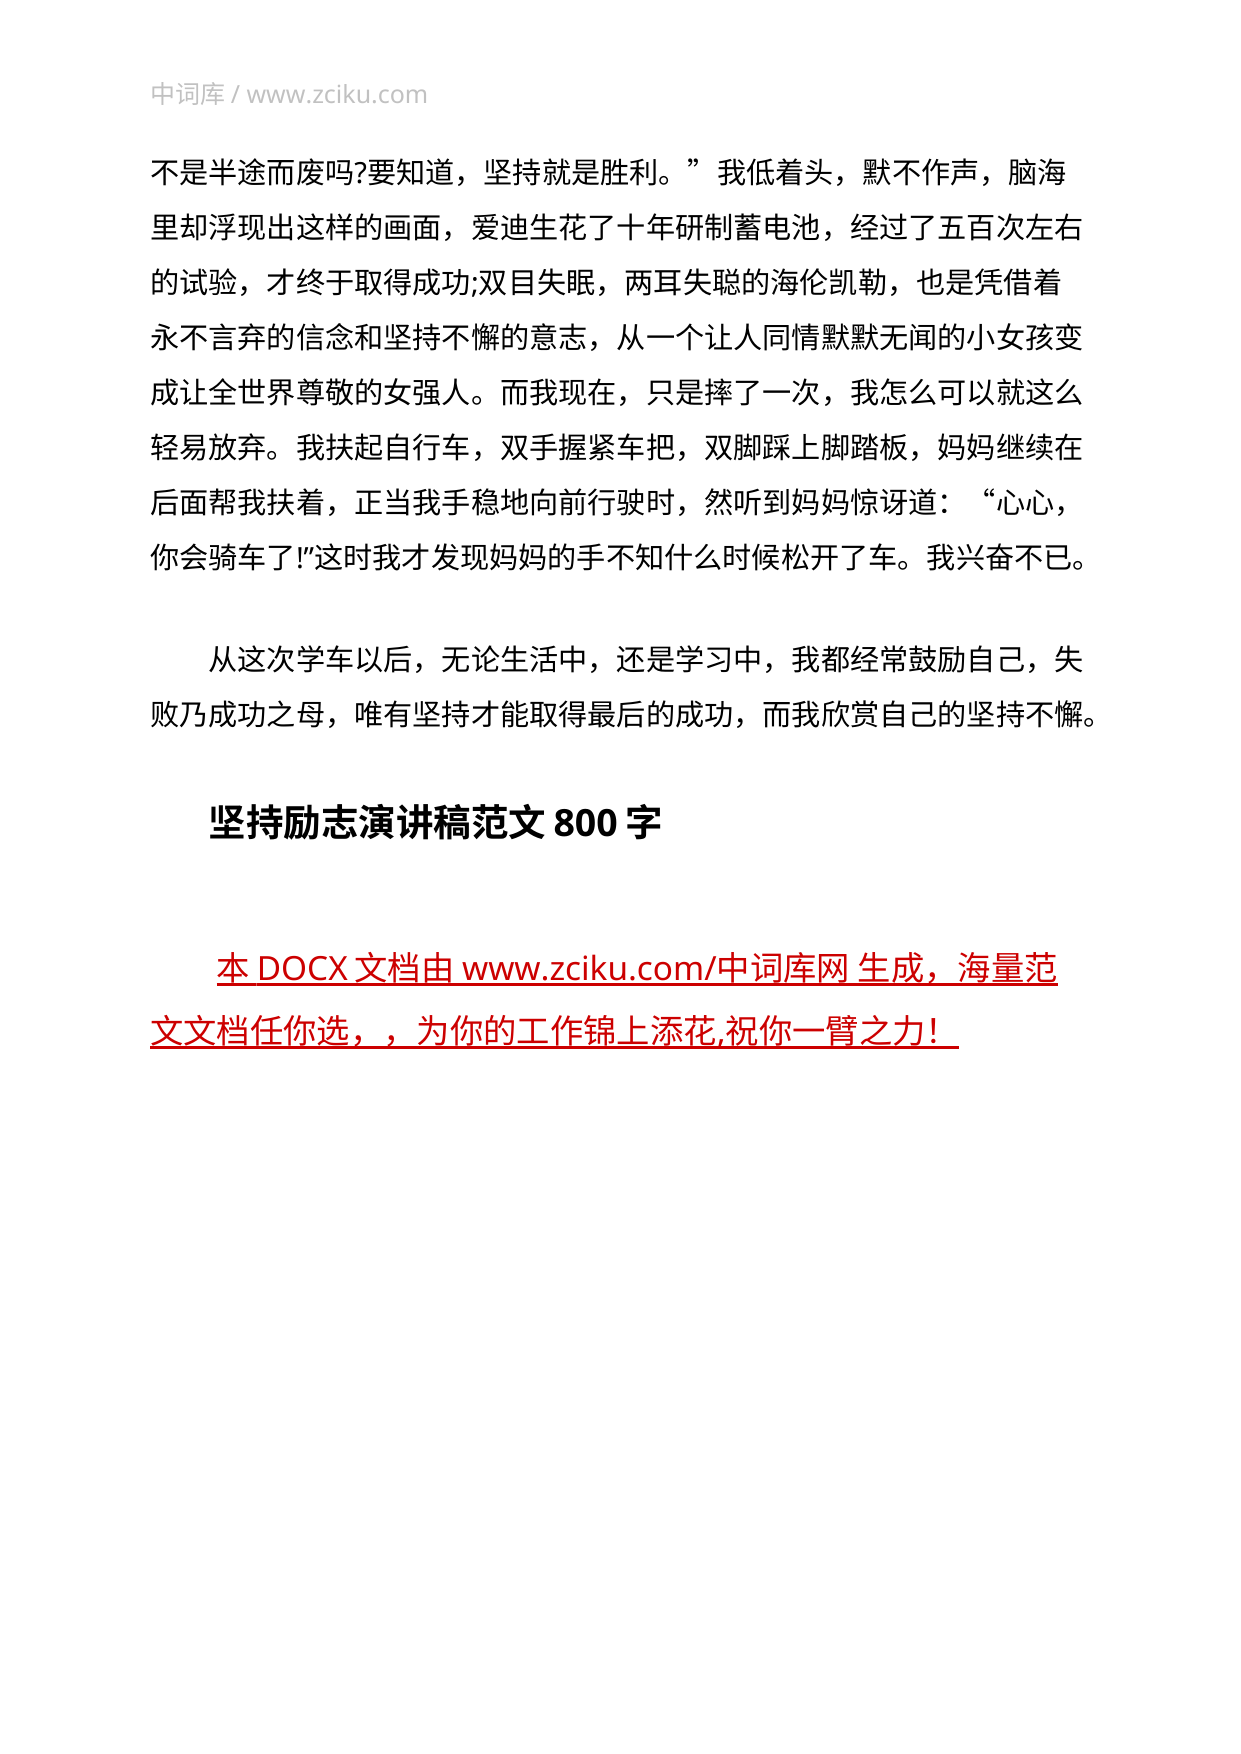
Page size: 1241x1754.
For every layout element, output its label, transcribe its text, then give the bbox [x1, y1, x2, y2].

text 本DOCX文档由 www.zciku.com/中词库网 生成，海量范文文档任你选，，为你的工作锦上添花,祝你一臂之力！ [150, 942, 1090, 1053]
text 坚持励志演讲稿范文800字 [150, 793, 1090, 848]
text 从这次学车以后，无论生活中，还是学习中，我都经常鼓励自己，失败乃成功之母，唯有坚持才能取得最后的成功，而我欣赏自己的坚持不懈。 [150, 636, 1090, 734]
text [150, 150, 1090, 577]
